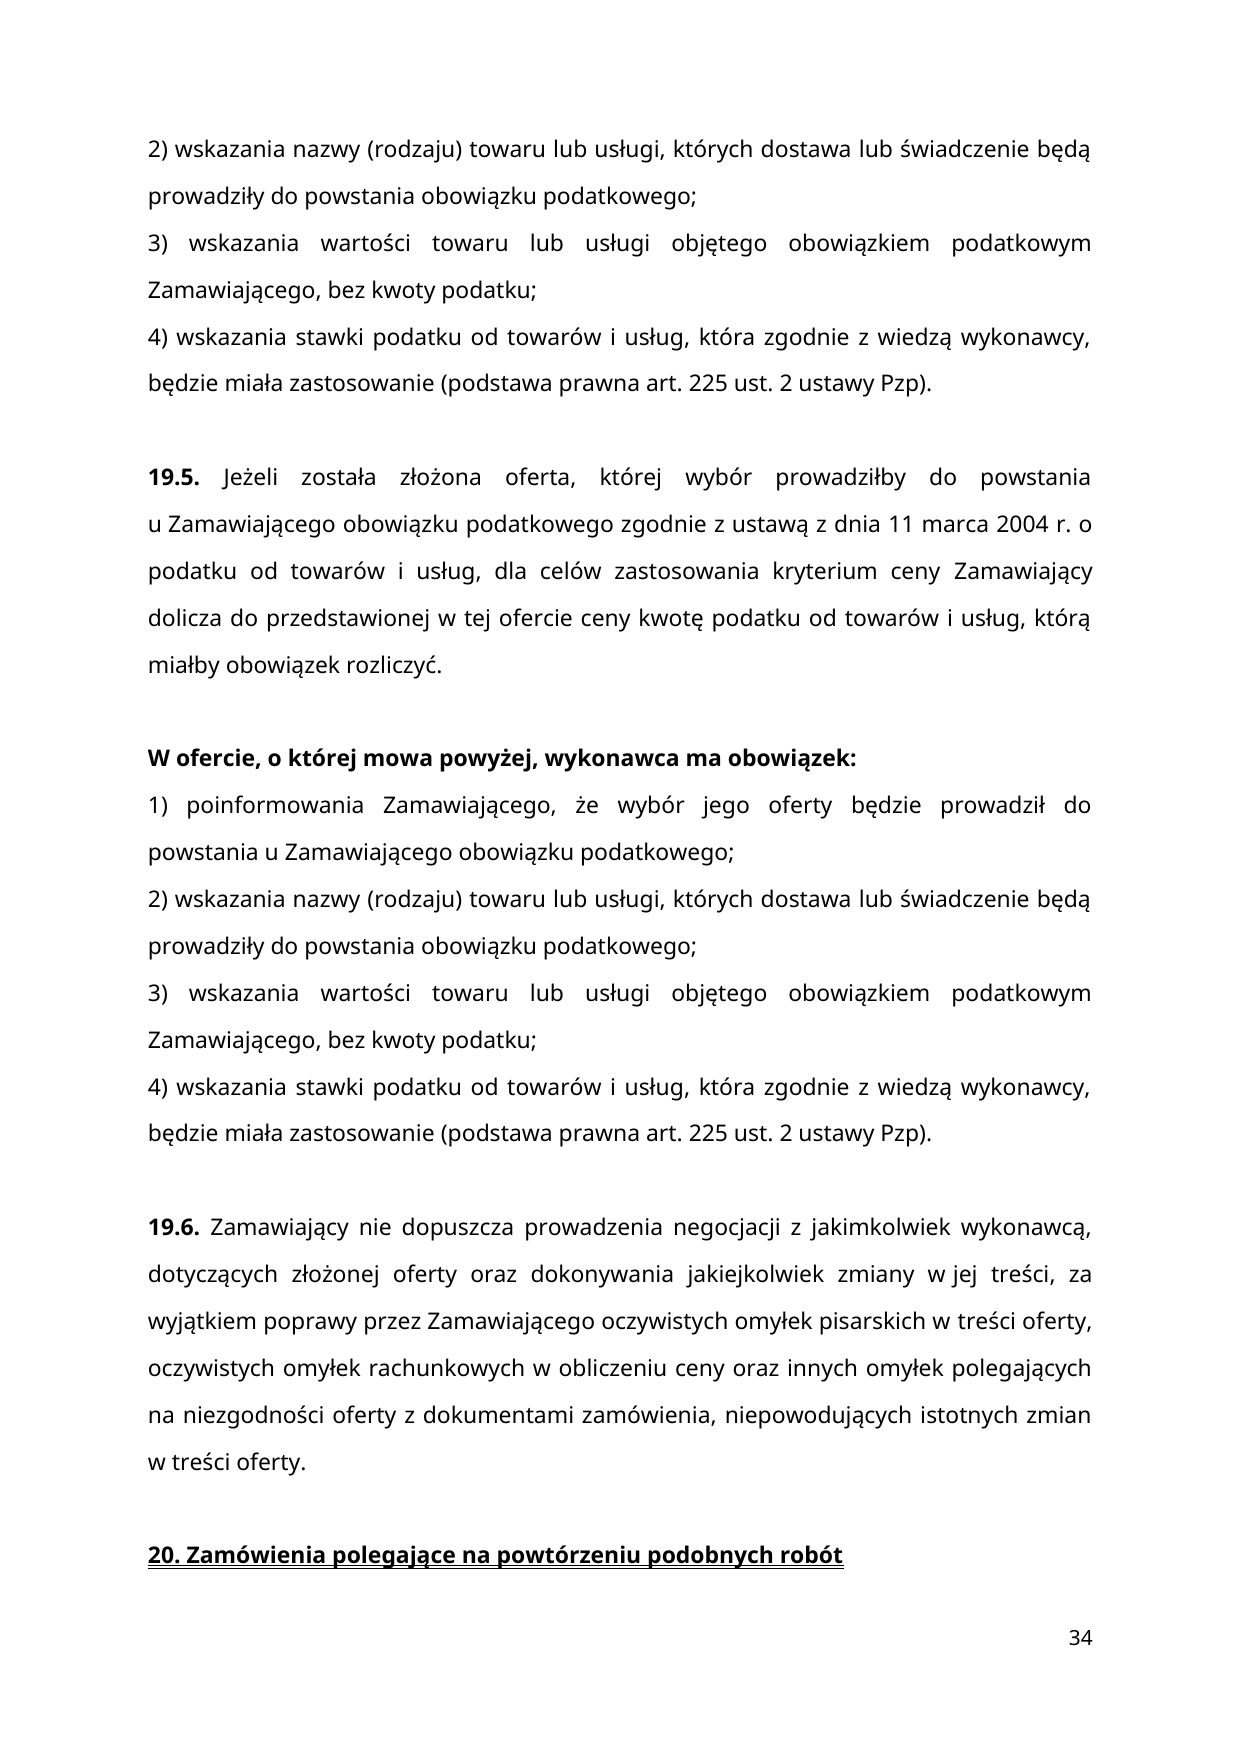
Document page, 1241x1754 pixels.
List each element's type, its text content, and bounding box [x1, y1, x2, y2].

text 4) wskazania stawki podatku od towarów i usług, która zgodnie z wiedzą wykonawcy, będzie miała zastosowanie (podstawa prawna art. 225 ust. 2 ustawy Pzp). [148, 1070, 1092, 1148]
text 3) wskazania wartości towaru lub usługi objętego obowiązkiem podatkowym Zamawiającego, bez kwoty podatku; [148, 227, 1092, 305]
text 19.5. Jeżeli została złożona oferta, której wybór prowadziłby do powstania u Zamawiającego obowiązku podatkowego zgodnie z ustawą z dnia 11 marca 2004 r. o podatku od towarów i usług, dla celów zastosowania kryterium ceny Zamawiający dolicza do przedstawionej w tej ofercie ceny kwotę podatku od towarów i usług, którą miałby obowiązek rozliczyć. [148, 461, 1092, 680]
text 2) wskazania nazwy (rodzaju) towaru lub usługi, których dostawa lub świadczenie będą prowadziły do powstania obowiązku podatkowego; [148, 883, 1092, 961]
text 19.6. Zamawiający nie dopuszcza prowadzenia negocjacji z jakimkolwiek wykonawcą, dotyczących złożonej oferty oraz dokonywania jakiejkolwiek zmiany w jej treści, za wyjątkiem poprawy przez Zamawiającego oczywistych omyłek pisarskich w treści oferty, oczywistych omyłek rachunkowych w obliczeniu ceny oraz innych omyłek polegających na niezgodności oferty z dokumentami zamówienia, niepowodujących istotnych zmian w treści oferty. [148, 1211, 1092, 1477]
text 1) poinformowania Zamawiającego, że wybór jego oferty będzie prowadził do powstania u Zamawiającego obowiązku podatkowego; [148, 789, 1092, 867]
text W ofercie, o której mowa powyżej, wykonawca ma obowiązek: [148, 742, 1092, 773]
text 2) wskazania nazwy (rodzaju) towaru lub usługi, których dostawa lub świadczenie będą prowadziły do powstania obowiązku podatkowego; [148, 133, 1092, 211]
text 4) wskazania stawki podatku od towarów i usług, która zgodnie z wiedzą wykonawcy, będzie miała zastosowanie (podstawa prawna art. 225 ust. 2 ustawy Pzp). [148, 320, 1092, 398]
text 20. Zamówienia polegające na powtórzeniu podobnych robót [148, 1539, 1092, 1570]
text 3) wskazania wartości towaru lub usługi objętego obowiązkiem podatkowym Zamawiającego, bez kwoty podatku; [148, 977, 1092, 1055]
